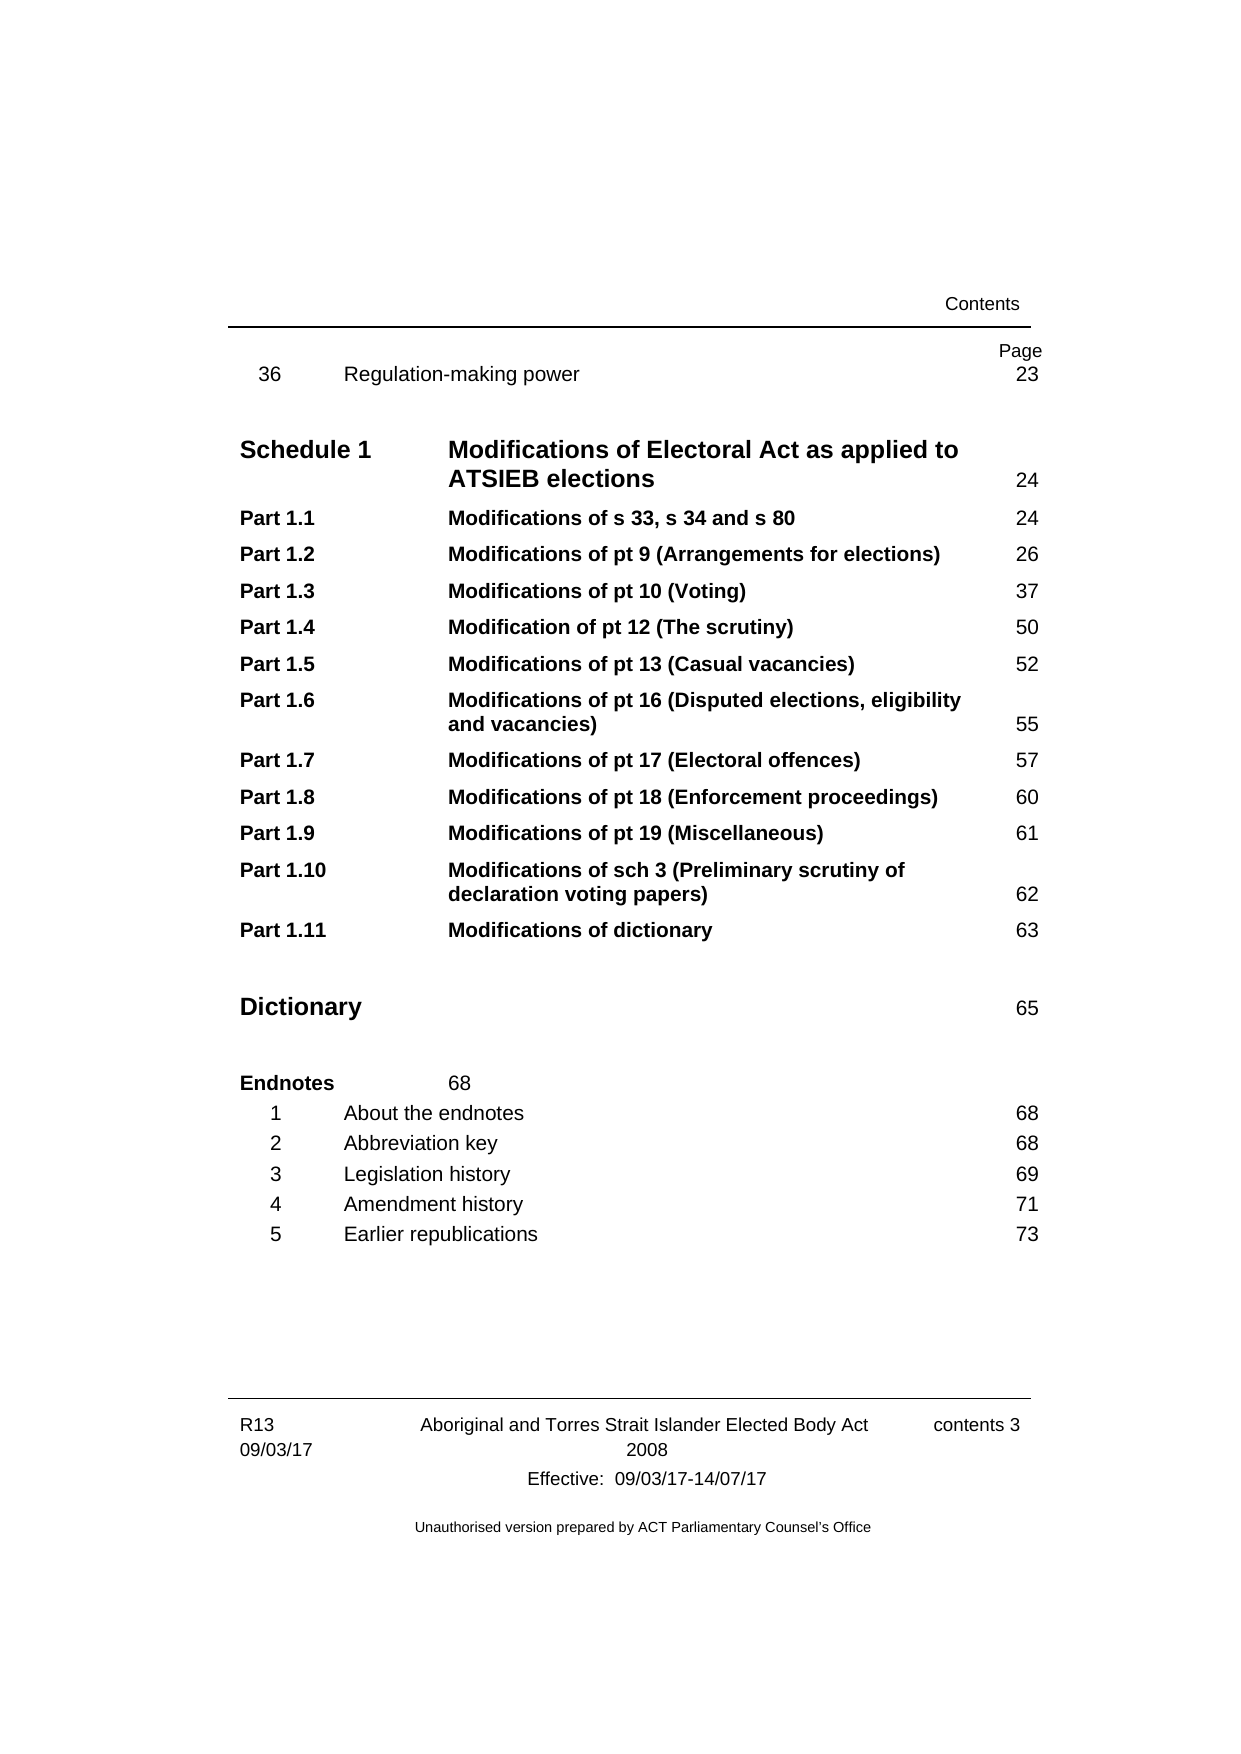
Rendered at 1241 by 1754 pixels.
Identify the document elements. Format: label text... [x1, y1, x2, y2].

text 3 Legislation history 69 [239, 1161, 996, 1185]
text Part 1.3 Modifications of pt 10 (Voting) 37 [239, 578, 996, 602]
text Part 1.7 Modifications of pt 17 (Electoral offences) 57 [239, 748, 996, 772]
text 4 Amendment history 71 [239, 1192, 996, 1216]
text 5 Earlier republications 73 [239, 1222, 996, 1246]
text Part 1.9 Modifications of pt 19 (Miscellaneous) 61 [239, 821, 996, 845]
text Part 1.6 Modifications of pt 16 (Disputed elections, eligibility and vacancies) 55 [239, 688, 996, 736]
text Part 1.10 Modifications of sch 3 (Preliminary scrutiny of declaration voting papers) 62 [239, 858, 996, 906]
text 1 About the endnotes 68 [239, 1101, 996, 1125]
text Part 1.5 Modifications of pt 13 (Casual vacancies) 52 [239, 651, 996, 675]
text Part 1.4 Modification of pt 12 (The scrutiny) 50 [239, 615, 996, 639]
text Part 1.1 Modifications of s 33, s 34 and s 80 24 [239, 506, 996, 529]
text Schedule 1 Modifications of Electoral Act as applied to ATSIEB elections 24 [239, 436, 996, 493]
text Part 1.2 Modifications of pt 9 (Arrangements for elections) 26 [239, 542, 996, 566]
text Dictionary 65 [239, 992, 996, 1021]
text Endnotes 68 [239, 1071, 996, 1095]
text Part 1.8 Modifications of pt 18 (Enforcement proceedings) 60 [239, 785, 996, 809]
text Part 1.11 Modifications of dictionary 63 [239, 918, 996, 942]
text 36 Regulation-making power 23 [239, 362, 996, 386]
text 2 Abbreviation key 68 [239, 1131, 996, 1155]
